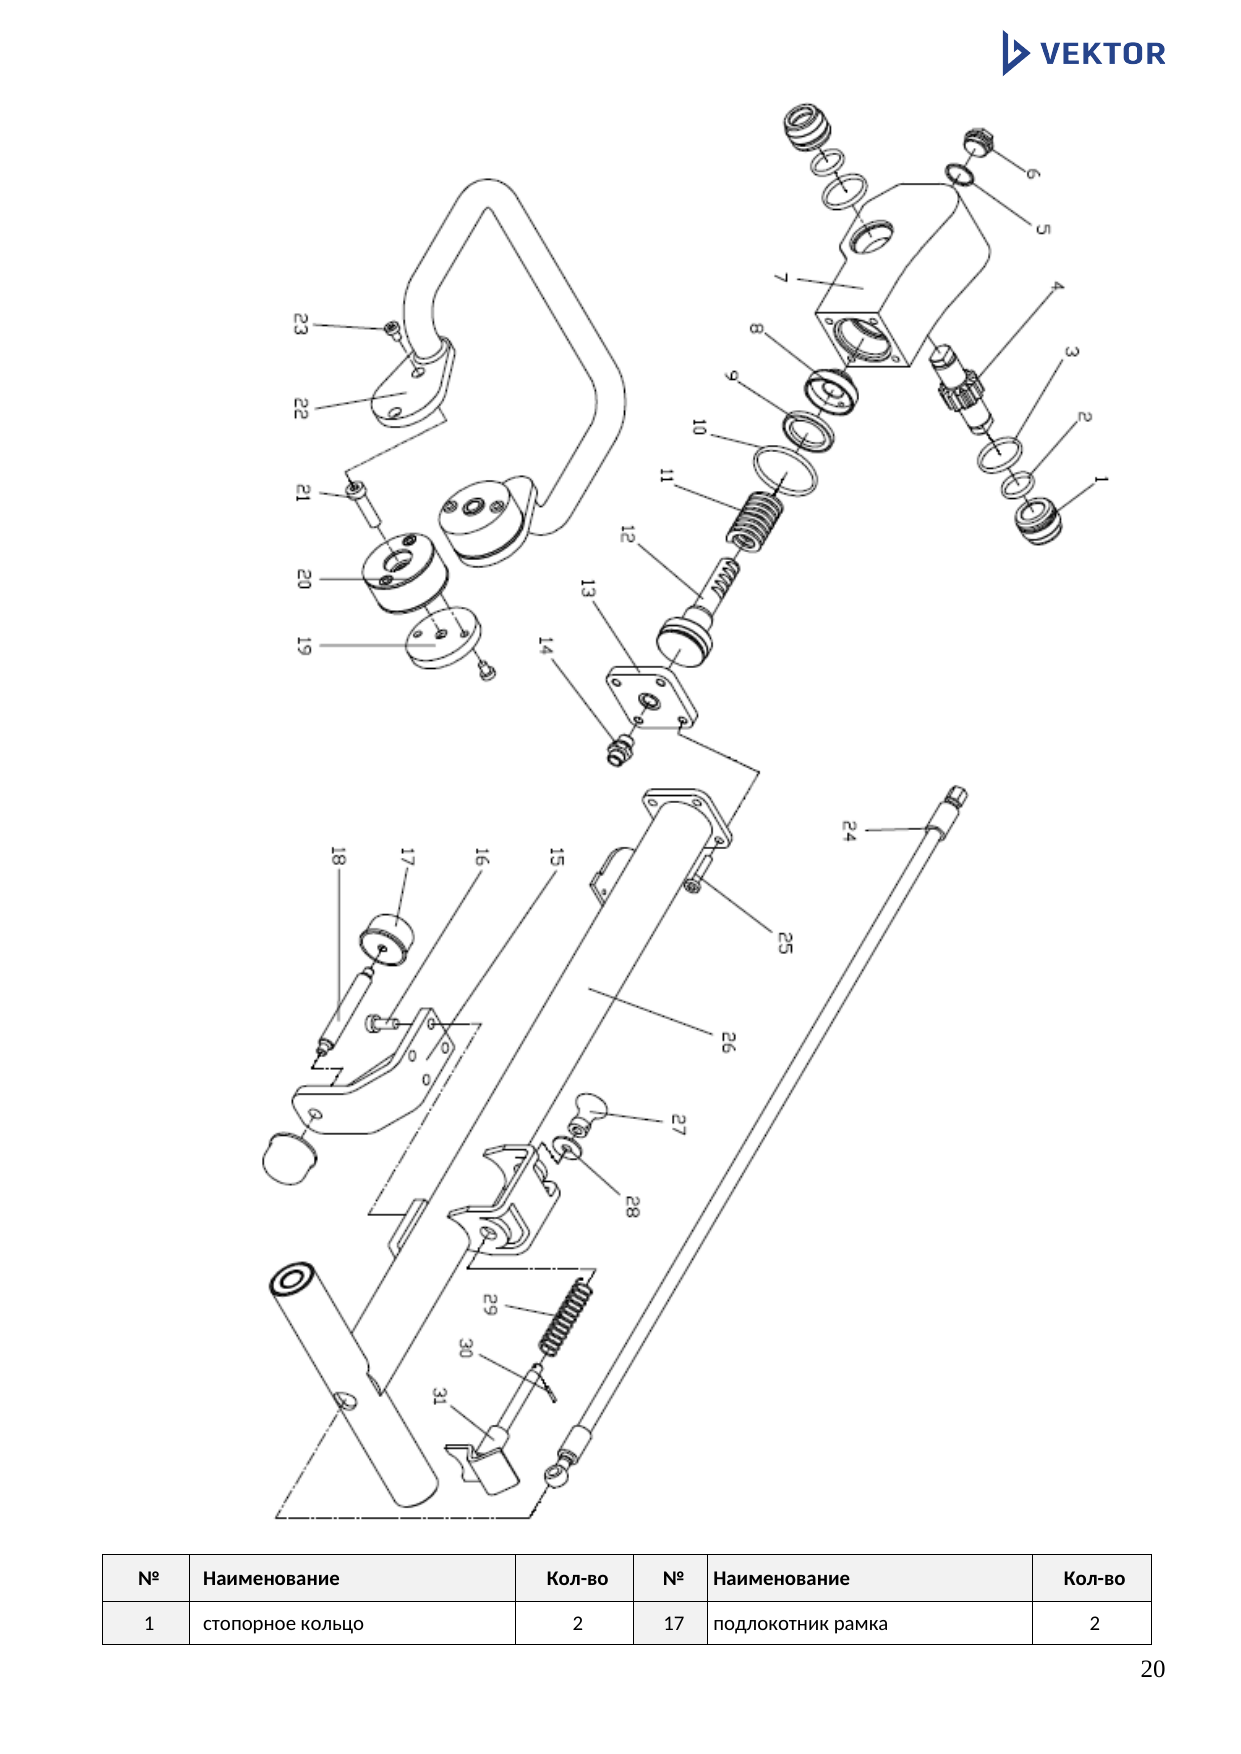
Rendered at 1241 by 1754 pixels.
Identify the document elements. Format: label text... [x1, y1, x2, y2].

table_cell 17 [634, 1602, 707, 1644]
table_cell стопорное кольцо [190, 1602, 515, 1644]
table_header Наименование [708, 1555, 1032, 1601]
table_cell 2 [516, 1602, 633, 1644]
picture [1002, 29, 1166, 77]
table_header Наименование [190, 1555, 515, 1601]
table_header Кол-во [516, 1555, 633, 1601]
table_cell 1 [103, 1602, 189, 1644]
picture [253, 102, 1115, 1524]
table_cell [708, 1602, 1032, 1644]
table_header № [634, 1555, 707, 1601]
table_cell 2 [1033, 1602, 1151, 1644]
table_header № [103, 1555, 189, 1601]
table_header Кол-во [1033, 1555, 1151, 1601]
